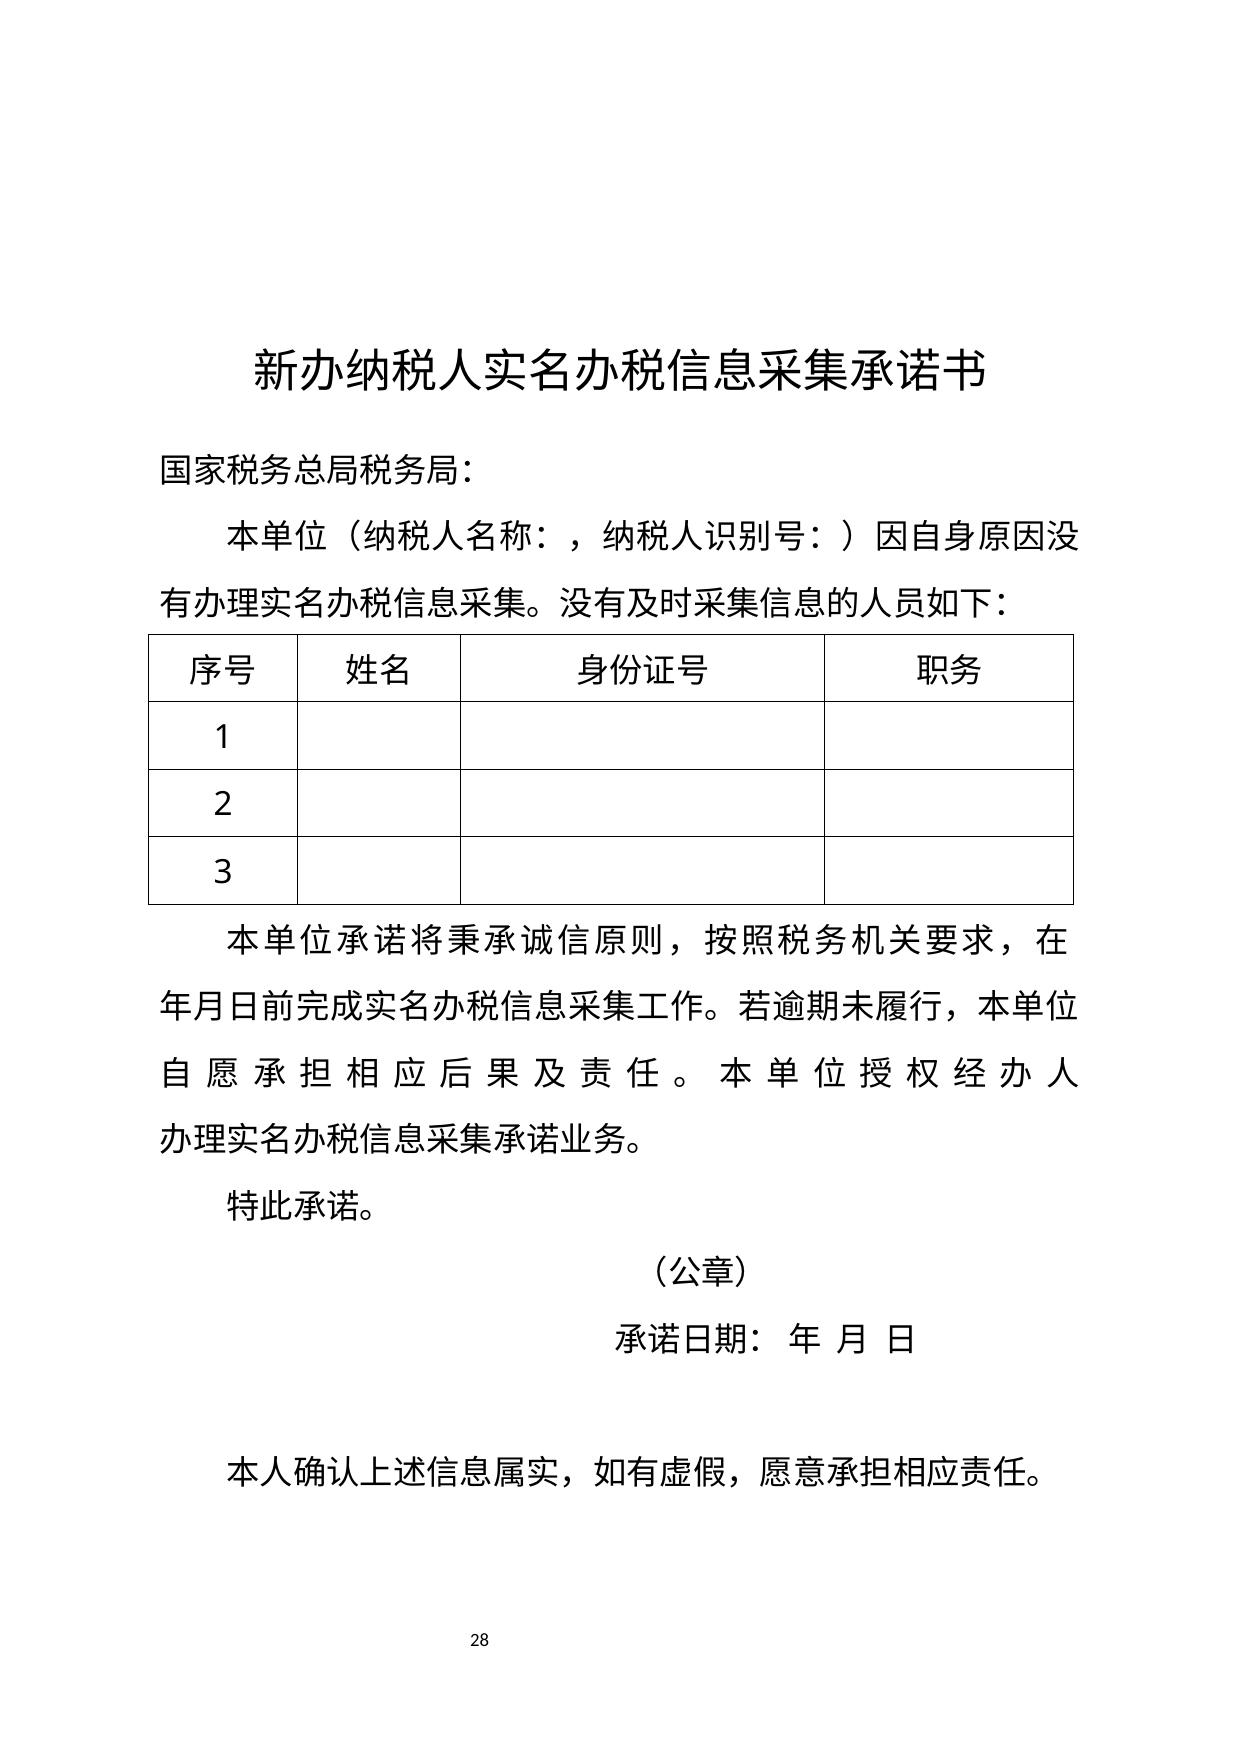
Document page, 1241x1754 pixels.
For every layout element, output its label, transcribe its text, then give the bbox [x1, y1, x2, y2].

table_cell [825, 837, 1073, 904]
table_cell [825, 770, 1073, 836]
table_cell 2 [149, 770, 297, 836]
table_cell [461, 837, 824, 904]
table_header 姓名 [298, 635, 460, 701]
text 本单位承诺将秉承诚信原则，按照税务机关要求，在 [159, 905, 1081, 971]
table_cell [461, 770, 824, 836]
text 新办纳税人实名办税信息采集承诺书 [159, 334, 1081, 401]
table_header 职务 [825, 635, 1073, 701]
text 国家税务总局税务局： [159, 434, 1081, 501]
table_cell 3 [149, 837, 297, 904]
text 承诺日期： 年 月 日 [159, 1303, 1081, 1370]
text 本人确认上述信息属实，如有虚假，愿意承担相应责任。 [159, 1436, 1081, 1503]
text 本单位（纳税人名称：，纳税人识别号：）因自身原因没有办理实名办税信息采集。没有及时采集信息的人员如下： [159, 501, 1081, 634]
table_cell [298, 702, 460, 769]
text 年月日前完成实名办税信息采集工作。若逾期未履行，本单位自愿承担相应后果及责任。本单位授权经办人 [159, 971, 1081, 1104]
table_cell 1 [149, 702, 297, 769]
text 办理实名办税信息采集承诺业务。 [159, 1104, 1081, 1171]
text 特此承诺。 [159, 1171, 1081, 1237]
table_cell [825, 702, 1073, 769]
table_cell [298, 770, 460, 836]
table_header 身份证号 [461, 635, 824, 701]
table_header 序号 [149, 635, 297, 701]
text （公章） [159, 1237, 1081, 1303]
table_cell [461, 702, 824, 769]
table_cell [298, 837, 460, 904]
